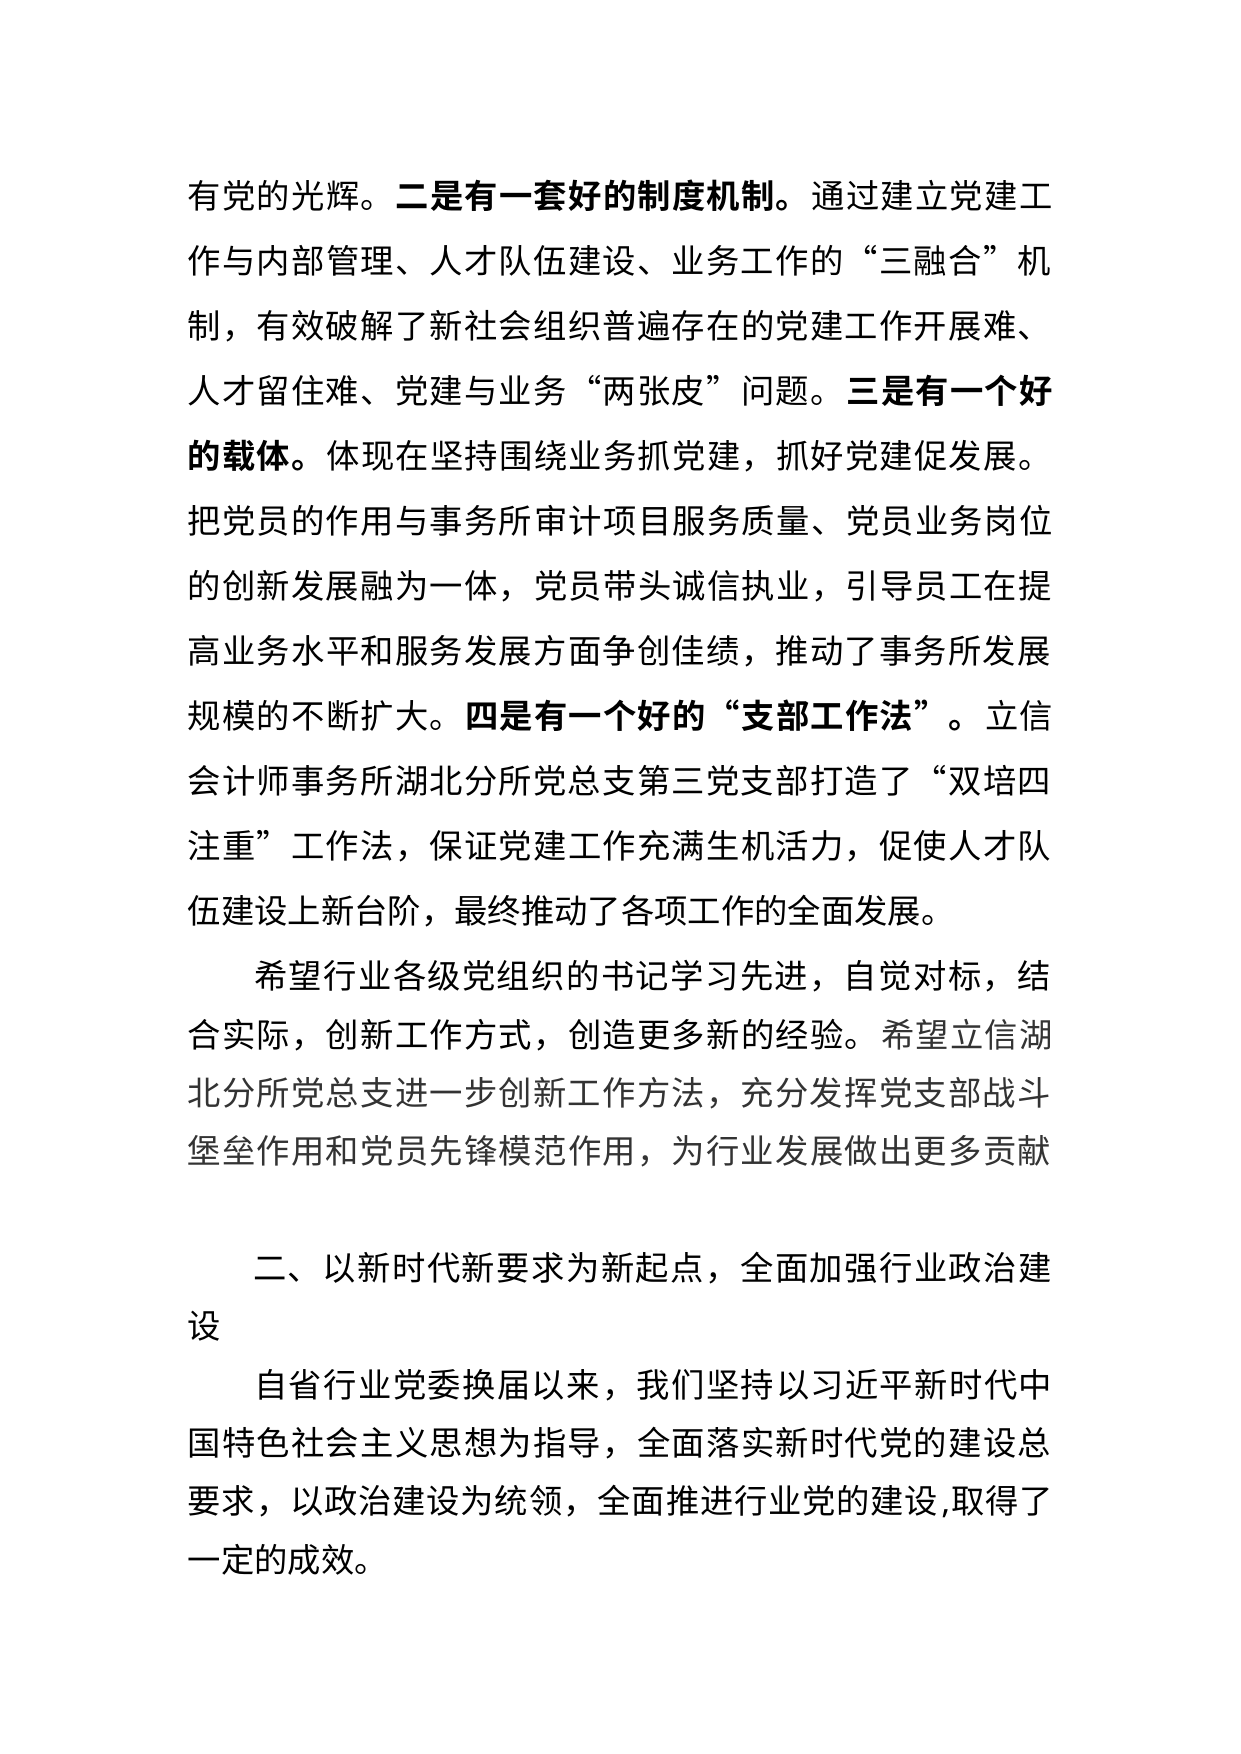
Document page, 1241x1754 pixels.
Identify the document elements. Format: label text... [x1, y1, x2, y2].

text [187, 162, 1053, 942]
text 二、以新时代新要求为新起点，全面加强行业政治建设 [187, 1234, 1053, 1350]
text 自省行业党委换届以来，我们坚持以习近平新时代中国特色社会主义思想为指导，全面落实新时代党的建设总要求，以政治建设为统领，全面推进行业党的建设,取得了一定的成效。 [187, 1350, 1053, 1584]
text 希望行业各级党组织的书记学习先进，自觉对标，结合实际，创新工作方式，创造更多新的经验。希望立信湖北分所党总支进一步创新工作方法，充分发挥党支部战斗堡垒作用和党员先锋模范作用，为行业发展做出更多贡献。 [187, 942, 1053, 1234]
